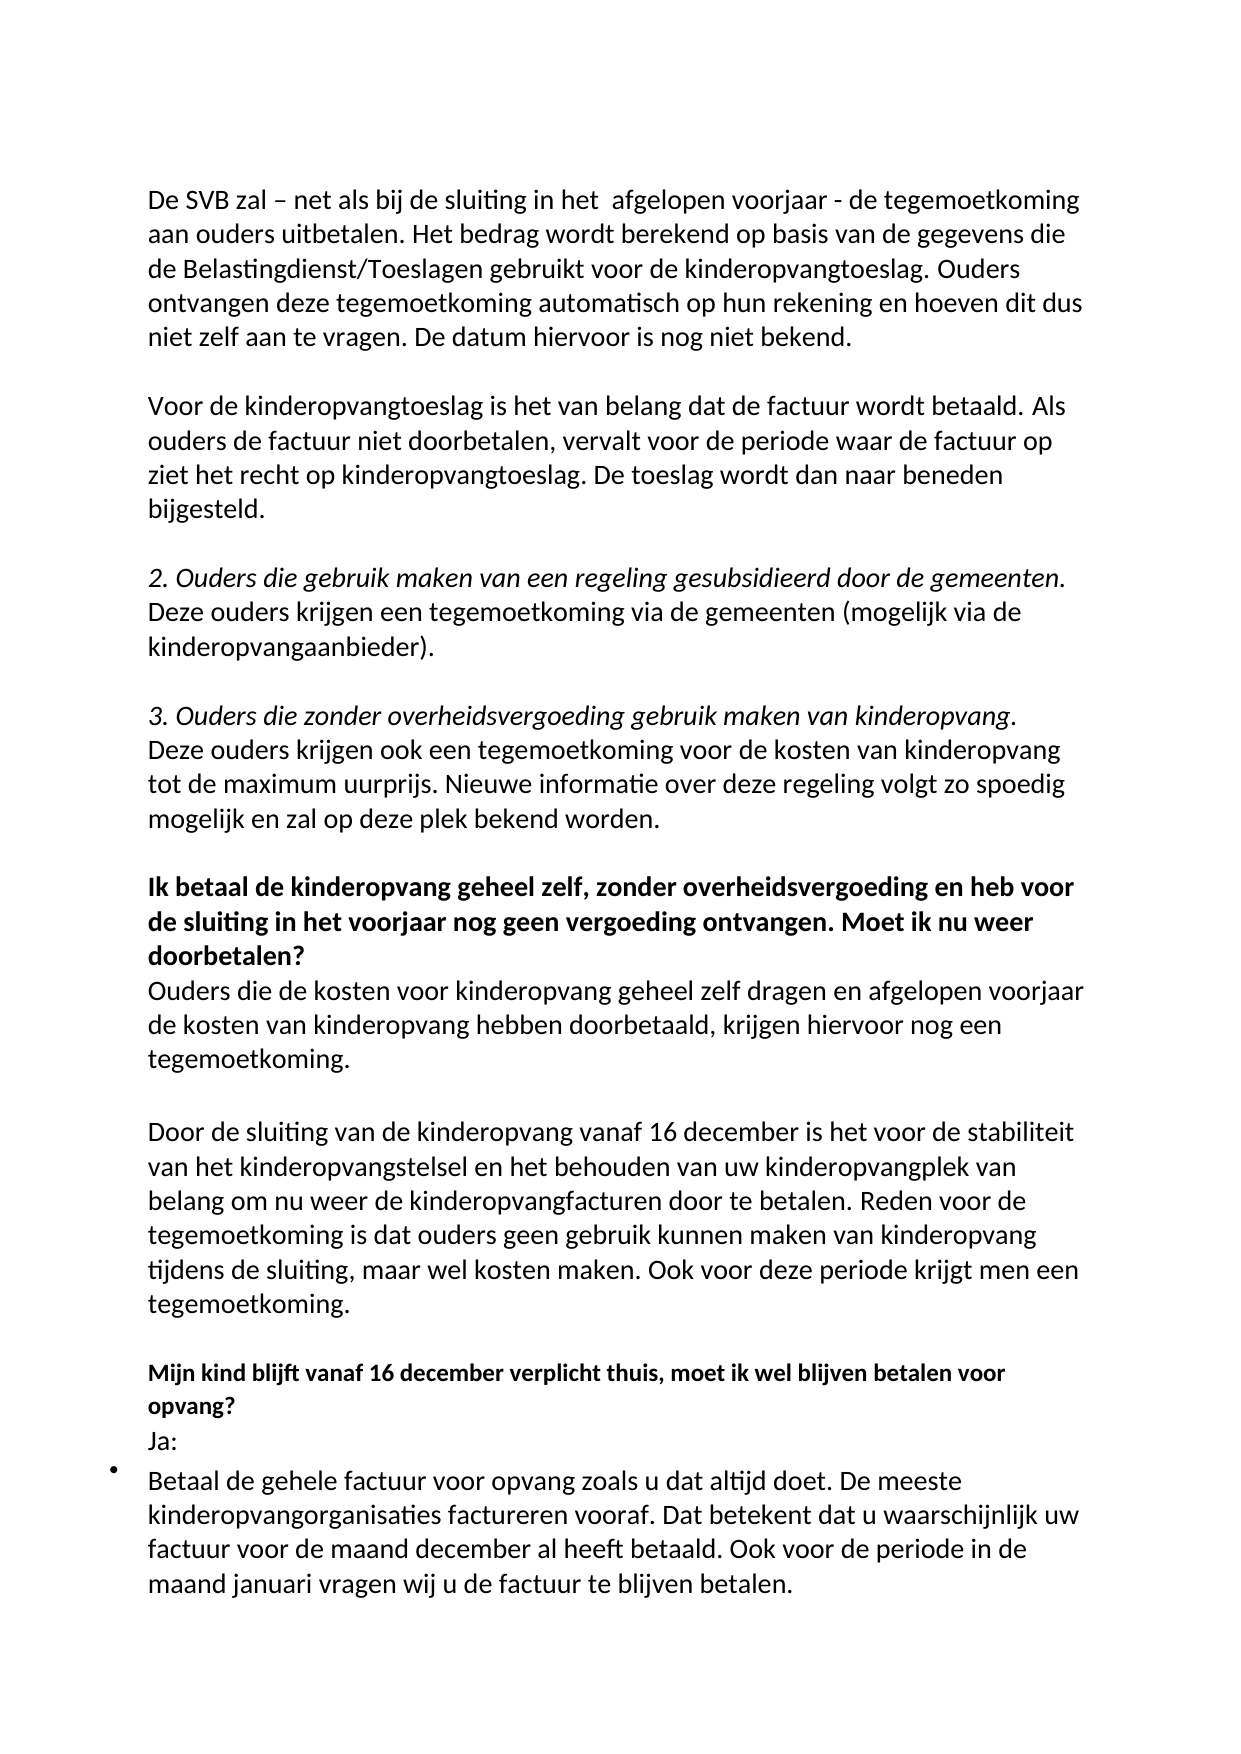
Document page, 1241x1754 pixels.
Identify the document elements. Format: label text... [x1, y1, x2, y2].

text Deze ouders krijgen een tegemoetkoming via de gemeenten (mogelijk via de kinderopvangaanbieder). [148, 594, 1093, 663]
text Ja: [148, 1423, 1093, 1458]
subtitle Mijn kind blijft vanaf 16 december verplicht thuis, moet ik wel blijven betalen voor opvang? [148, 1358, 1093, 1421]
text De SVB zal – net als bij de sluiting in het afgelopen voorjaar - de tegemoetkoming aan ouders uitbetalen. Het bedrag wordt berekend op basis van de gegevens die de Belastingdienst/Toeslagen gebruikt voor de kinderopvangtoeslag. Ouders ontvangen deze tegemoetkoming automatisch op hun rekening en hoeven dit dus niet zelf aan te vragen. De datum hiervoor is nog niet bekend. [148, 182, 1093, 354]
text 2. Ouders die gebruik maken van een regeling gesubsidieerd door de gemeenten. [148, 560, 1093, 594]
text Voor de kinderopvangtoeslag is het van belang dat de factuur wordt betaald. Als ouders de factuur niet doorbetalen, vervalt voor de periode waar de factuur op ziet het recht op kinderopvangtoeslag. De toeslag wordt dan naar beneden bijgesteld. [148, 388, 1093, 526]
text 3. Ouders die zonder overheidsvergoeding gebruik maken van kinderopvang. [148, 698, 1093, 732]
text Ik betaal de kinderopvang geheel zelf, zonder overheidsvergoeding en heb voor de sluiting in het voorjaar nog geen vergoeding ontvangen. Moet ik nu weer doorbetalen? [148, 869, 1093, 973]
text Door de sluiting van de kinderopvang vanaf 16 december is het voor de stabiliteit van het kinderopvangstelsel en het behouden van uw kinderopvangplek van belang om nu weer de kinderopvangfacturen door te betalen. Reden voor de tegemoetkoming is dat ouders geen gebruik kunnen maken van kinderopvang tijdens de sluiting, maar wel kosten maken. Ook voor deze periode krijgt men een tegemoetkoming. [148, 1114, 1093, 1321]
text Ouders die de kosten voor kinderopvang geheel zelf dragen en afgelopen voorjaar de kosten van kinderopvang hebben doorbetaald, krijgen hiervoor nog een tegemoetkoming. [148, 973, 1093, 1076]
text Deze ouders krijgen ook een tegemoetkoming voor de kosten van kinderopvang tot de maximum uurprijs. Nieuwe informatie over deze regeling volgt zo spoedig mogelijk en zal op deze plek bekend worden. [148, 732, 1093, 835]
list Betaal de gehele factuur voor opvang zoals u dat altijd doet. De meeste kinderopvangorganisaties factureren vooraf. Dat betekent dat u waarschijnlijk uw factuur voor de maand december al heeft betaald. Ook voor de periode in de maand januari vragen wij u de factuur te blijven betalen. [110, 1463, 1093, 1600]
